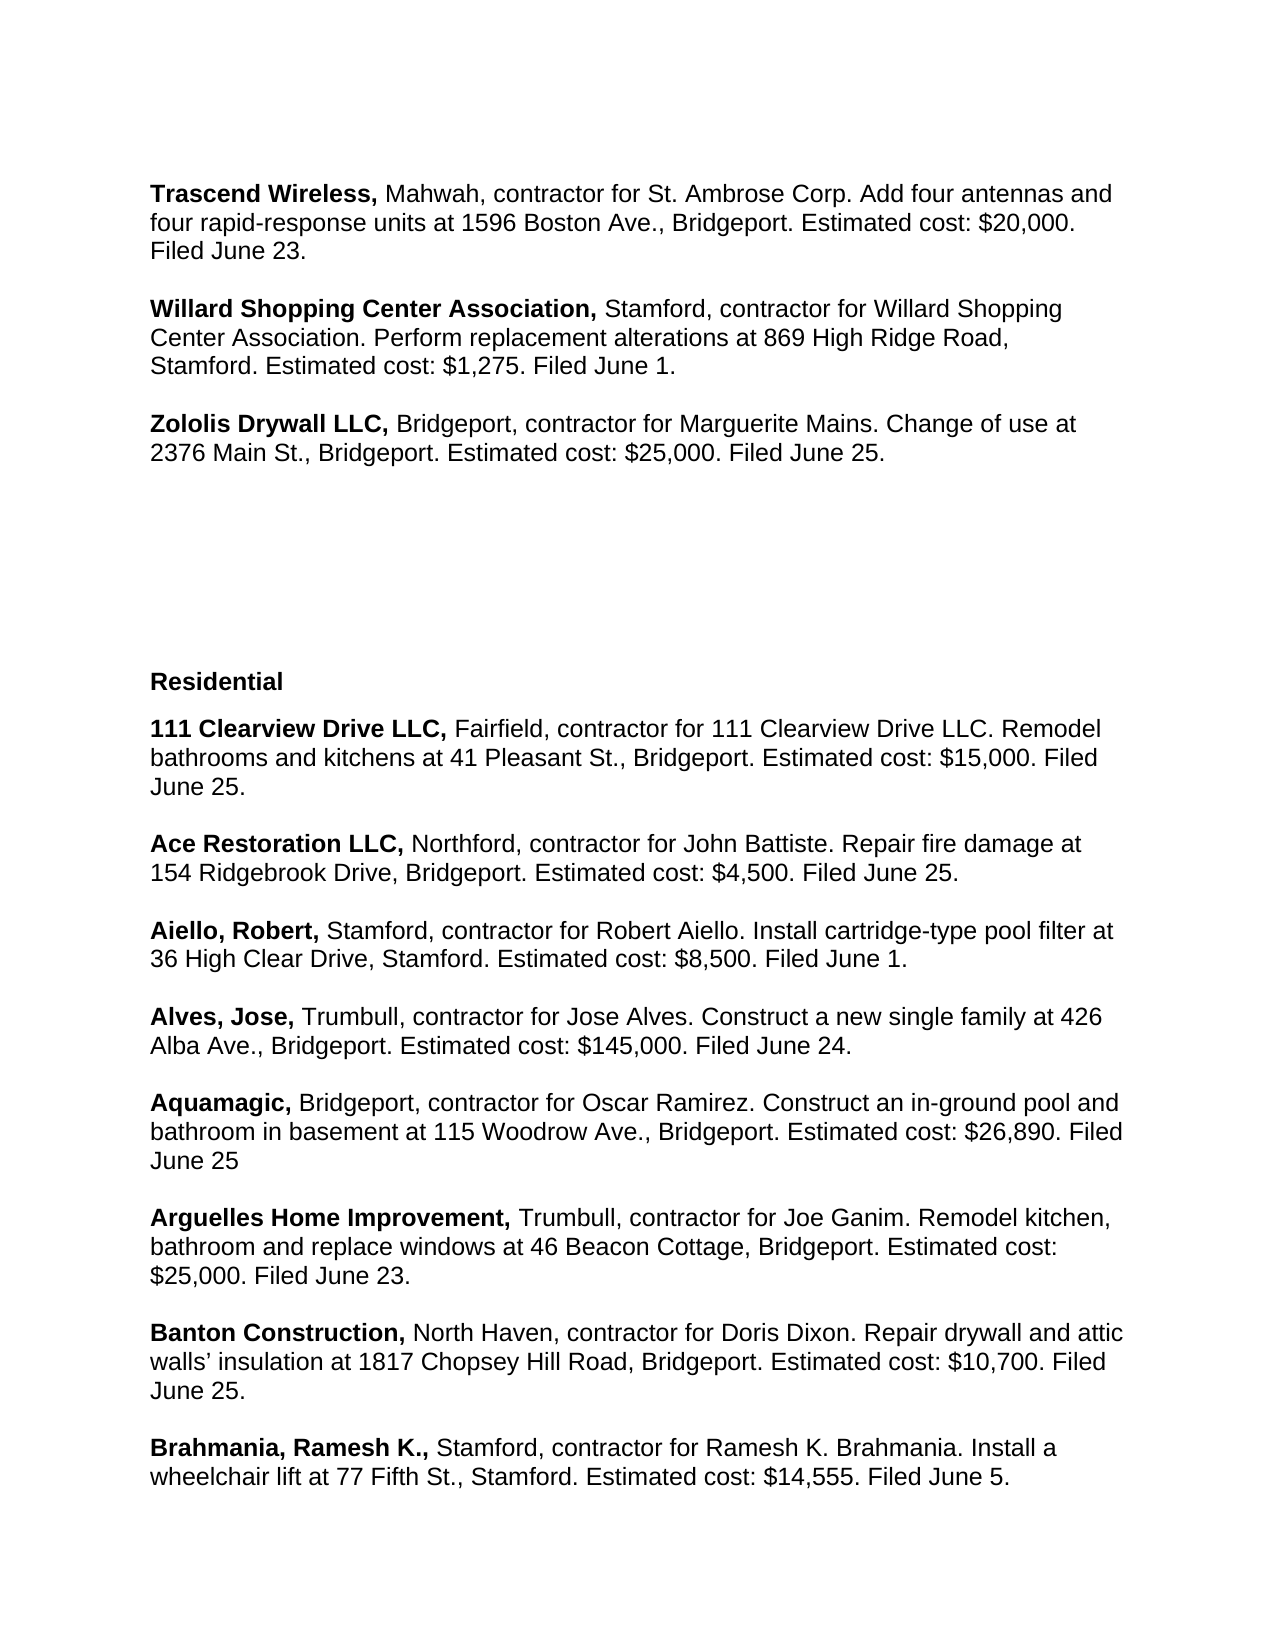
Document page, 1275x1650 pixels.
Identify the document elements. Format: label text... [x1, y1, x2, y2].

text Ace Restoration LLC, Northford, contractor for John Battiste. Repair fire damage at 154 Ridgebrook Drive, Bridgeport. Estimated cost: $4,500. Filed June 25. [150, 829, 1125, 887]
text Brahmania, Ramesh K., Stamford, contractor for Ramesh K. Brahmania. Install a wheelchair lift at 77 Fifth St., Stamford. Estimated cost: $14,555. Filed June 5. [150, 1433, 1125, 1491]
text Aquamagic, Bridgeport, contractor for Oscar Ramirez. Construct an in-ground pool and bathroom in basement at 115 Woodrow Ave., Bridgeport. Estimated cost: $26,890. Filed June 25 [150, 1088, 1125, 1174]
text Alves, Jose, Trumbull, contractor for Jose Alves. Construct a new single family at 426 Alba Ave., Bridgeport. Estimated cost: $145,000. Filed June 24. [150, 1002, 1125, 1059]
text Aiello, Robert, Stamford, contractor for Robert Aiello. Install cartridge-type pool filter at 36 High Clear Drive, Stamford. Estimated cost: $8,500. Filed June 1. [150, 916, 1125, 973]
text Residential [150, 667, 1125, 696]
text Willard Shopping Center Association, Stamford, contractor for Willard Shopping Center Association. Perform replacement alterations at 869 High Ridge Road, Stamford. Estimated cost: $1,275. Filed June 1. [150, 294, 1125, 380]
text 111 Clearview Drive LLC, Fairfield, contractor for 111 Clearview Drive LLC. Remodel bathrooms and kitchens at 41 Pleasant St., Bridgeport. Estimated cost: $15,000. Filed June 25. [150, 714, 1125, 801]
text Arguelles Home Improvement, Trumbull, contractor for Joe Ganim. Remodel kitchen, bathroom and replace windows at 46 Beacon Cottage, Bridgeport. Estimated cost: $25,000. Filed June 23. [150, 1203, 1125, 1289]
text Trascend Wireless, Mahwah, contractor for St. Ambrose Corp. Add four antennas and four rapid-response units at 1596 Boston Ave., Bridgeport. Estimated cost: $20,000. Filed June 23. [150, 179, 1125, 265]
text Banton Construction, North Haven, contractor for Doris Dixon. Repair drywall and attic walls’ insulation at 1817 Chopsey Hill Road, Bridgeport. Estimated cost: $10,700. Filed June 25. [150, 1318, 1125, 1404]
text Zololis Drywall LLC, Bridgeport, contractor for Marguerite Mains. Change of use at 2376 Main St., Bridgeport. Estimated cost: $25,000. Filed June 25. [150, 409, 1125, 466]
